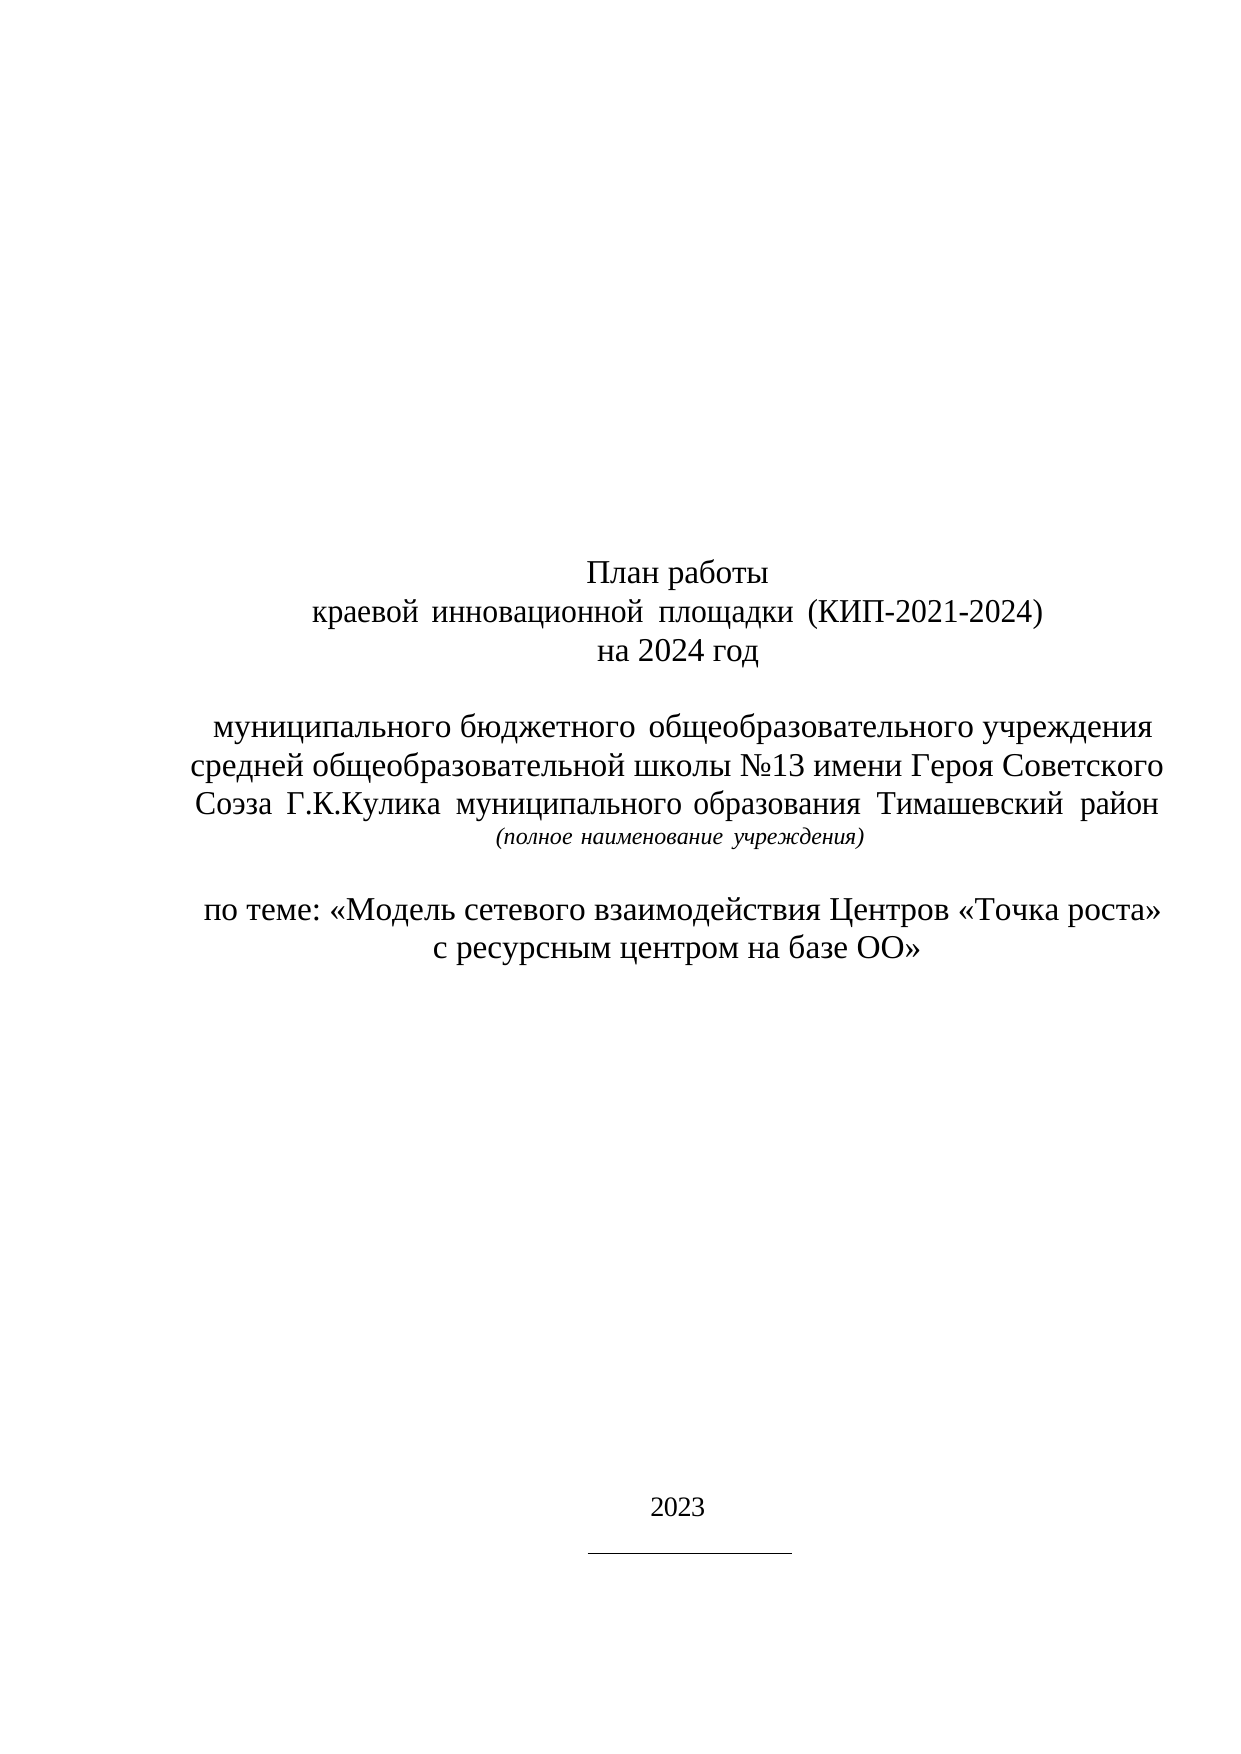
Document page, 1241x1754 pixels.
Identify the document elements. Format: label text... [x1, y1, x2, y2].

text муниципального бюджетного общеобразовательного учреждения средней общеобразовательной школы №13 имени Героя Советского Соэза Г.К.Кулика муниципального образования Тимашевский район [188, 706, 1166, 821]
text по теме: «Модель сетевого взаимодействия Центров «Точка роста» с ресурсным центром на базе ОО» [188, 889, 1166, 966]
text на 2024 год [208, 631, 1148, 669]
text План работы [207, 553, 1148, 592]
text 2023 [208, 1489, 1148, 1522]
text (полное наименование учреждения) [208, 822, 1152, 850]
text краевой инновационной площадки (КИП-2021-2024) [207, 592, 1148, 630]
